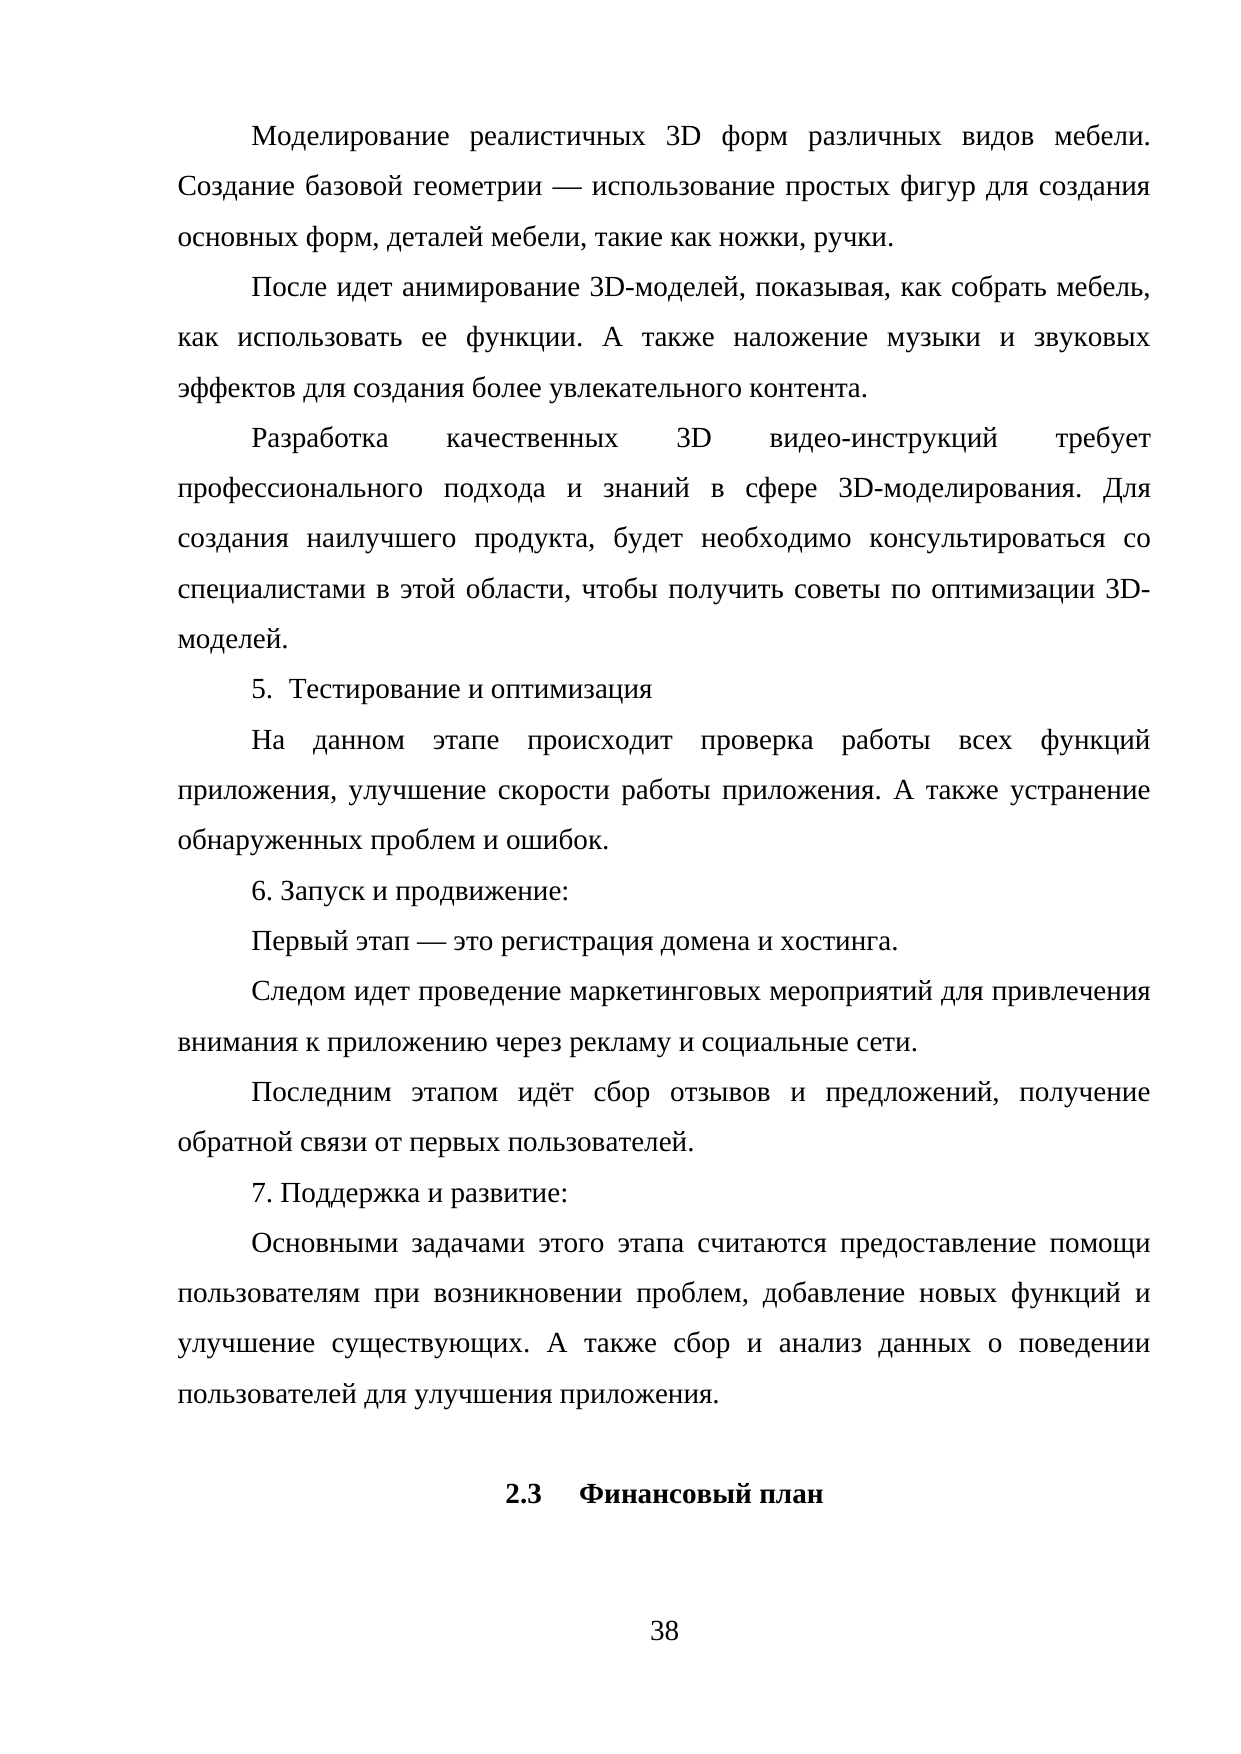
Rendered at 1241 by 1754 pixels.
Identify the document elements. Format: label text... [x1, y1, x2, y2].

text После идет анимирование 3D-моделей, показывая, как собрать мебель, как использовать ее функции. А также наложение музыки и звуковых эффектов для создания более увлекательного контента. [177, 269, 1152, 403]
text Следом идет проведение маркетинговых мероприятий для привлечения внимания к приложению через рекламу и социальные сети. [177, 973, 1152, 1057]
subtitle Финансовый план [177, 1477, 1152, 1510]
list Тестирование и оптимизация [251, 672, 1152, 705]
text Моделирование реалистичных 3D форм различных видов мебели. Создание базовой геометрии — использование простых фигур для создания основных форм, деталей мебели, такие как ножки, ручки. [177, 118, 1152, 252]
text На данном этапе происходит проверка работы всех функций приложения, улучшение скорости работы приложения. А также устранение обнаруженных проблем и ошибок. [177, 722, 1152, 856]
text Разработка качественных 3D видео-инструкций требует профессионального подхода и знаний в сфере 3D-моделирования. Для создания наилучшего продукта, будет необходимо консультироваться со специалистами в этой области, чтобы получить советы по оптимизации 3D-моделей. [177, 420, 1152, 655]
text 6. Запуск и продвижение: [177, 873, 1152, 906]
text Основными задачами этого этапа считаются предоставление помощи пользователям при возникновении проблем, добавление новых функций и улучшение существующих. А также сбор и анализ данных о поведении пользователей для улучшения приложения. [177, 1225, 1152, 1409]
text Последним этапом идёт сбор отзывов и предложений, получение обратной связи от первых пользователей. [177, 1074, 1152, 1158]
text Первый этап — это регистрация домена и хостинга. [177, 923, 1152, 957]
text 7. Поддержка и развитие: [177, 1175, 1152, 1208]
